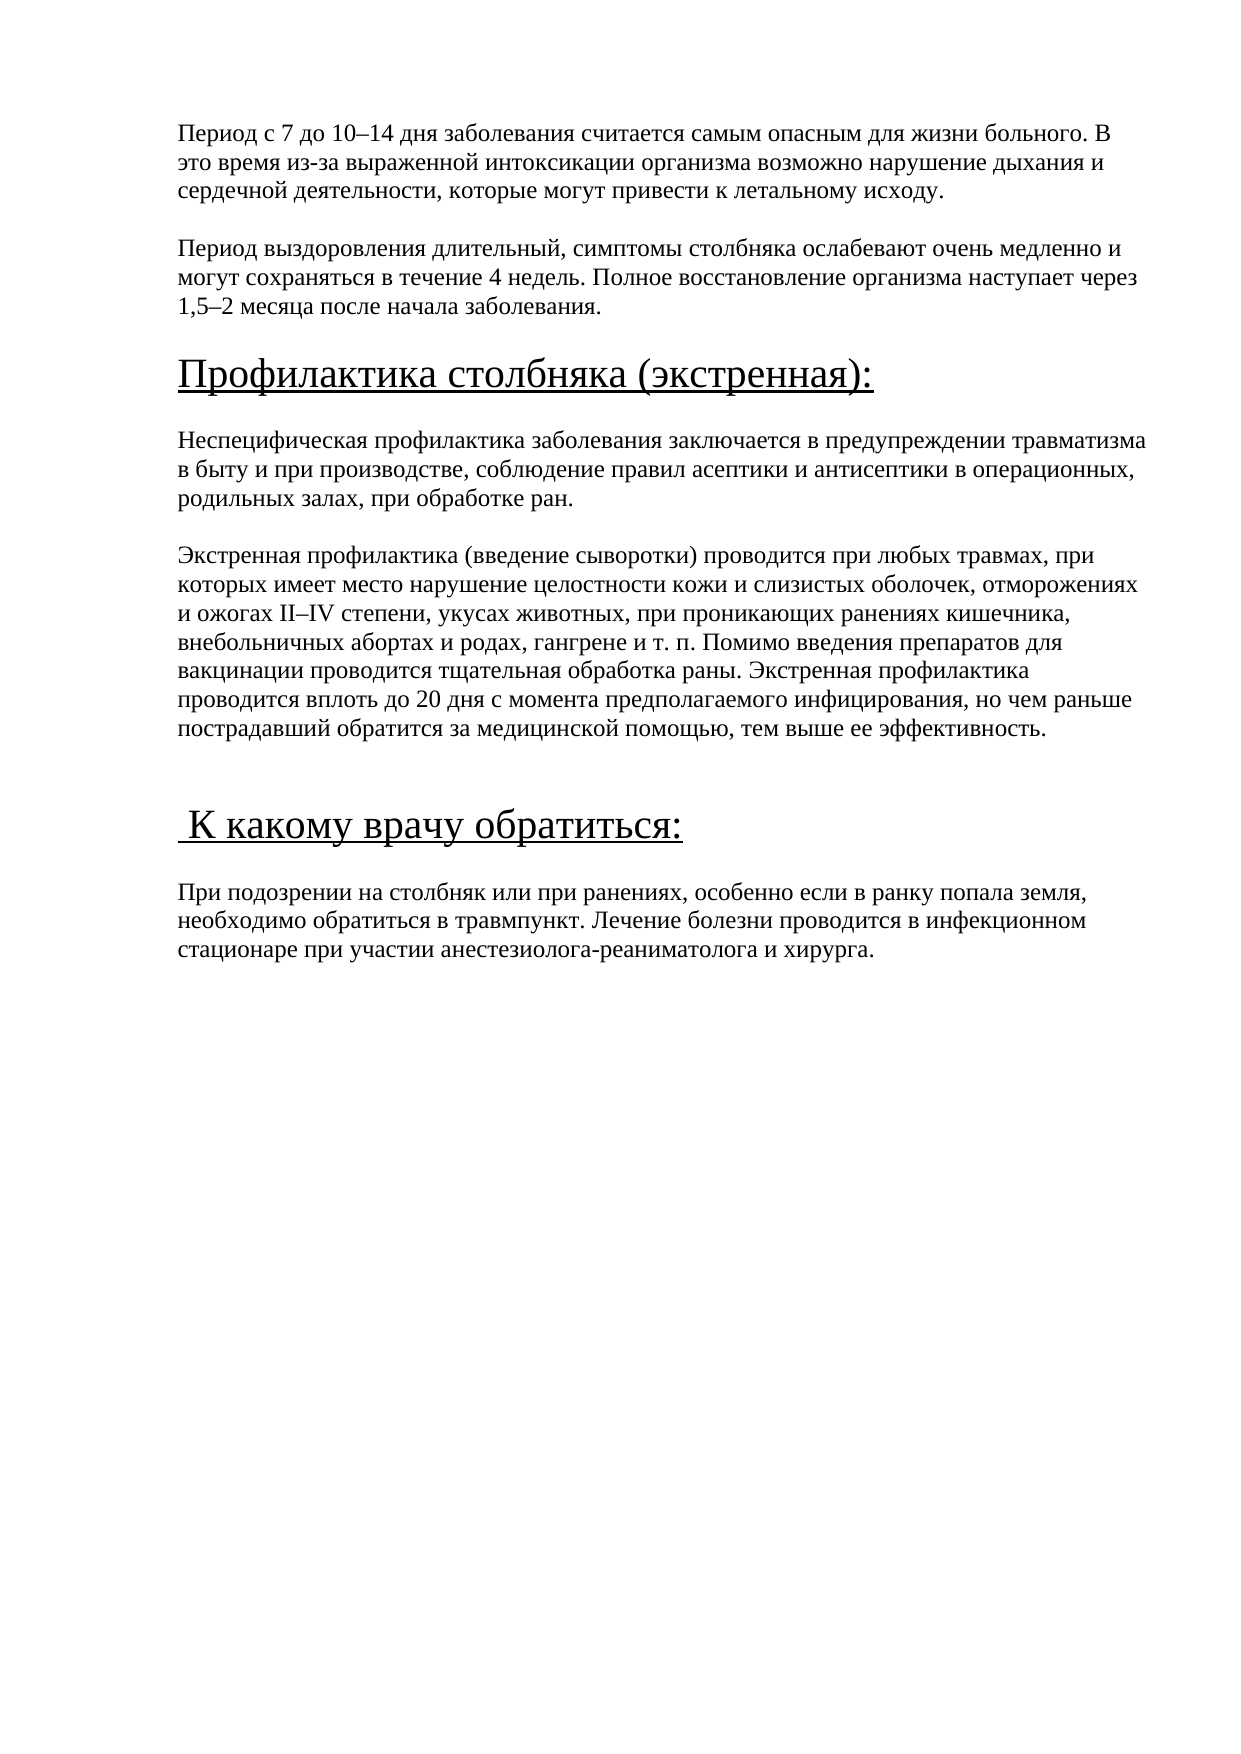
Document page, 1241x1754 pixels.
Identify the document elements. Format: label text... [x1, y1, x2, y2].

text Экстренная профилактика (введение сыворотки) проводится при любых травмах, при которых имеет место нарушение целостности кожи и слизистых оболочек, отморожениях и ожогах II–IV степени, укусах животных, при проникающих ранениях кишечника, внебольничных абортах и родах, гангрене и т. п. Помимо введения препаратов для вакцинации проводится тщательная обработка раны. Экстренная профилактика проводится вплоть до 20 дня с момента предполагаемого инфицирования, но чем раньше пострадавший обратится за медицинской помощью, тем выше ее эффективность. [177, 541, 1152, 742]
text Период выздоровления длительный, симптомы столбняка ослабевают очень медленно и могут сохраняться в течение 4 недель. Полное восстановление организма наступает через 1,5–2 месяца после начала заболевания. [177, 233, 1152, 320]
text Профилактика столбняка (экстренная): [177, 349, 1152, 397]
text При подозрении на столбняк или при ранениях, особенно если в ранку попала земля, необходимо обратиться в травмпункт. Лечение болезни проводится в инфекционном стационаре при участии анестезиолога-реаниматолога и хирурга. [177, 877, 1152, 963]
text Период с 7 до 10–14 дня заболевания считается самым опасным для жизни больного. В это время из-за выраженной интоксикации организма возможно нарушение дыхания и сердечной деятельности, которые могут привести к летальному исходу. [177, 118, 1152, 204]
text Неспецифическая профилактика заболевания заключается в предупреждении травматизма в быту и при производстве, соблюдение правил асептики и антисептики в операционных, родильных залах, при обработке ран. [177, 426, 1152, 512]
subtitle К какому врачу обратиться: [177, 800, 1152, 848]
